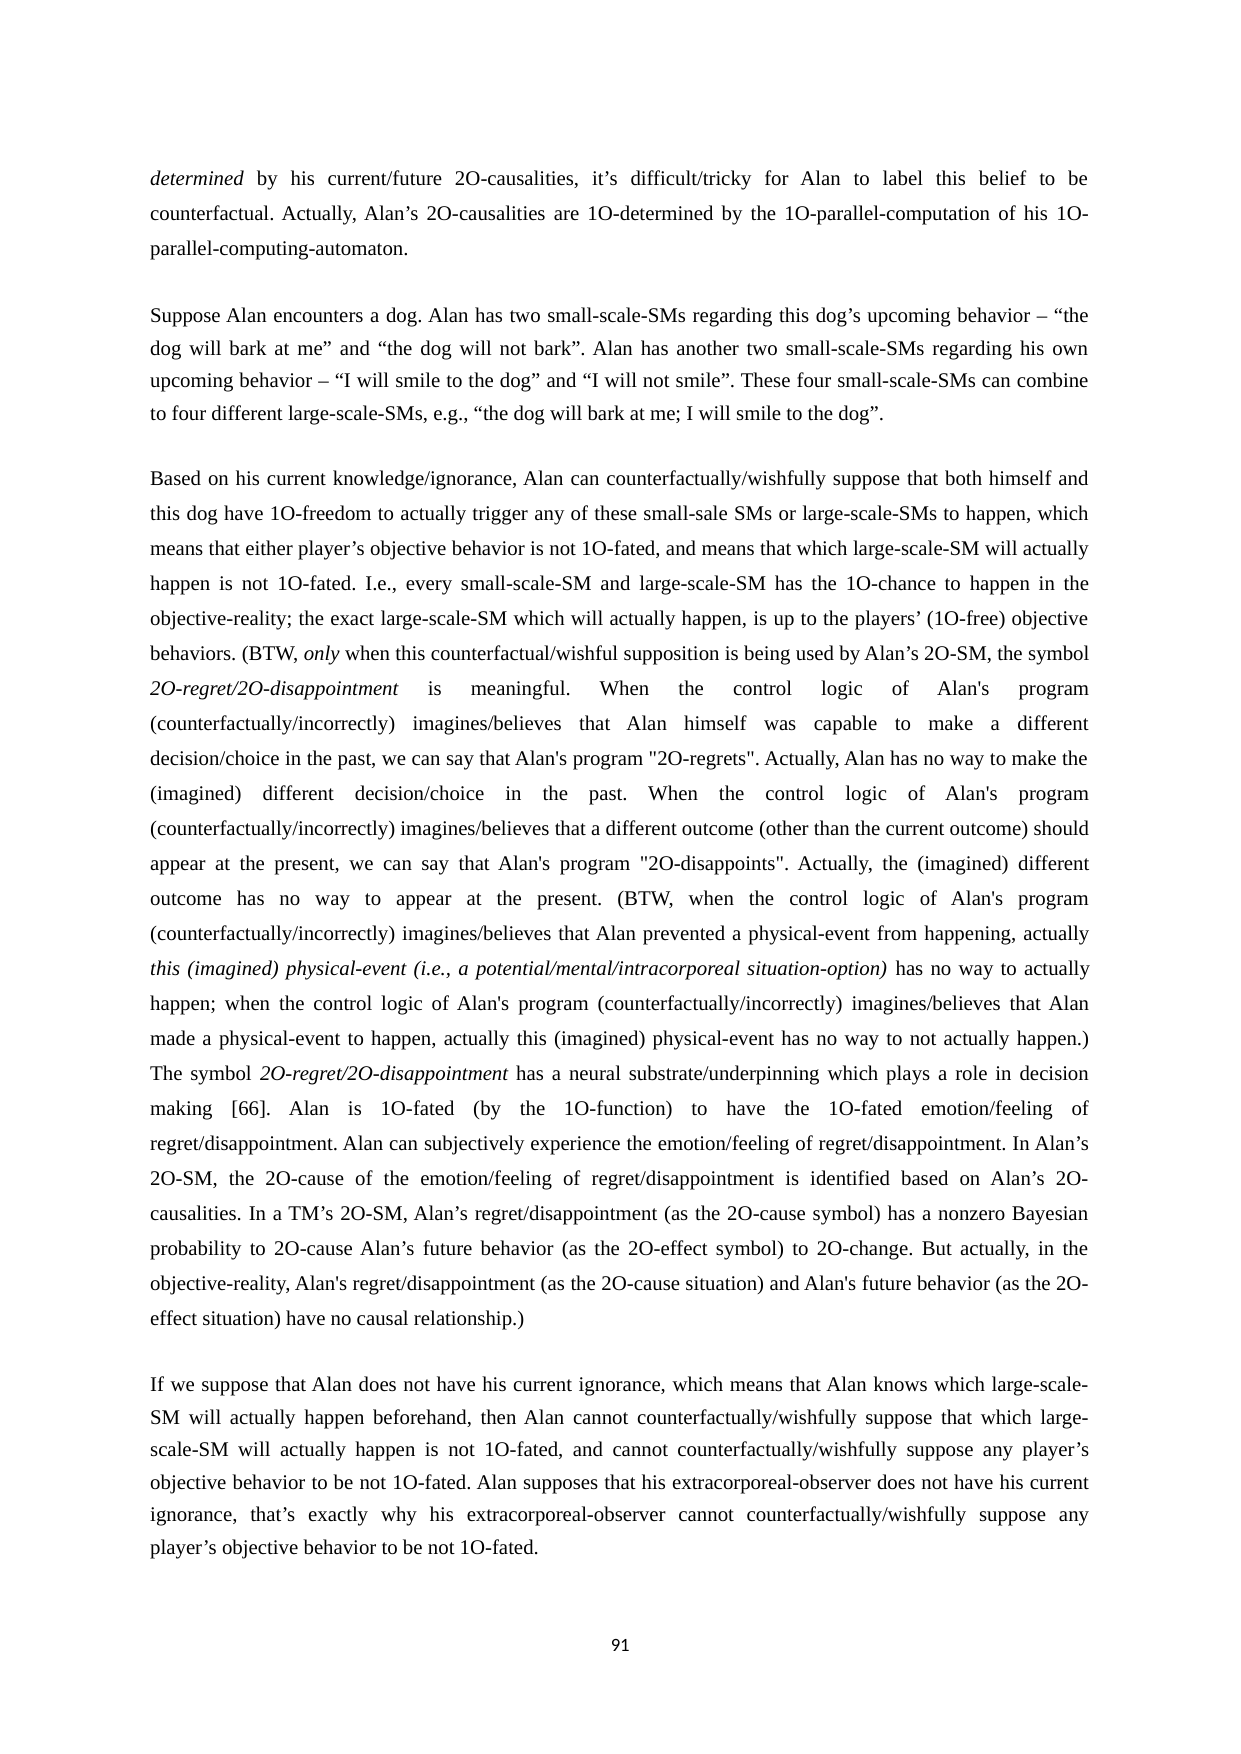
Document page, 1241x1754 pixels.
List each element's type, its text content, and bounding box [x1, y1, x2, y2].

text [150, 162, 1090, 264]
text If we suppose that Alan does not have his current ignorance, which means that Alan knows which large-scale-SM will actually happen beforehand, then Alan cannot counterfactually/wishfully suppose that which large-scale-SM will actually happen is not 1O-fated, and cannot counterfactually/wishfully suppose any player’s objective behavior to be not 1O-fated. Alan supposes that his extracorporeal-observer does not have his current ignorance, that’s exactly why his extracorporeal-observer cannot counterfactually/wishfully suppose any player’s objective behavior to be not 1O-fated. [150, 1368, 1090, 1563]
text Suppose Alan encounters a dog. Alan has two small-scale-SMs regarding this dog’s upcoming behavior – “the dog will bark at me” and “the dog will not bark”. Alan has another two small-scale-SMs regarding his own upcoming behavior – “I will smile to the dog” and “I will not smile”. These four small-scale-SMs can combine to four different large-scale-SMs, e.g., “the dog will bark at me; I will smile to the dog”. [150, 299, 1090, 429]
text Based on his current knowledge/ignorance, Alan can counterfactually/wishfully suppose that both himself and this dog have 1O-freedom to actually trigger any of these small-sale SMs or large-scale-SMs to happen, which means that either player’s objective behavior is not 1O-fated, and means that which large-scale-SM will actually happen is not 1O-fated. I.e., every small-scale-SM and large-scale-SM has the 1O-chance to happen in the objective-reality; the exact large-scale-SM which will actually happen, is up to the players’ (1O-free) objective behaviors. (BTW, only when this counterfactual/wishful supposition is being used by Alan’s 2O-SM, the symbol 2O-regret/2O-disappointment is meaningful. When the control logic of Alan's program (counterfactually/incorrectly) imagines/believes that Alan himself was capable to make a different decision/choice in the past, we can say that Alan's program "2O-regrets". Actually, Alan has no way to make the (imagined) different decision/choice in the past. When the control logic of Alan's program (counterfactually/incorrectly) imagines/believes that a different outcome (other than the current outcome) should appear at the present, we can say that Alan's program "2O-disappoints". Actually, the (imagined) different outcome has no way to appear at the present. (BTW, when the control logic of Alan's program (counterfactually/incorrectly) imagines/believes that Alan prevented a physical-event from happening, actually this (imagined) physical-event (i.e., a potential/mental/intracorporeal situation-option) has no way to actually happen; when the control logic of Alan's program (counterfactually/incorrectly) imagines/believes that Alan made a physical-event to happen, actually this (imagined) physical-event has no way to not actually happen.) The symbol 2O-regret/2O-disappointment has a neural substrate/underpinning which plays a role in decision making [66]. Alan is 1O-fated (by the 1O-function) to have the 1O-fated emotion/feeling of regret/disappointment. Alan can subjectively experience the emotion/feeling of regret/disappointment. In Alan’s 2O-SM, the 2O-cause of the emotion/feeling of regret/disappointment is identified based on Alan’s 2O-causalities. In a TM’s 2O-SM, Alan’s regret/disappointment (as the 2O-cause symbol) has a nonzero Bayesian probability to 2O-cause Alan’s future behavior (as the 2O-effect symbol) to 2O-change. But actually, in the objective-reality, Alan's regret/disappointment (as the 2O-cause situation) and Alan's future behavior (as the 2O-effect situation) have no causal relationship.) [150, 461, 1090, 1334]
